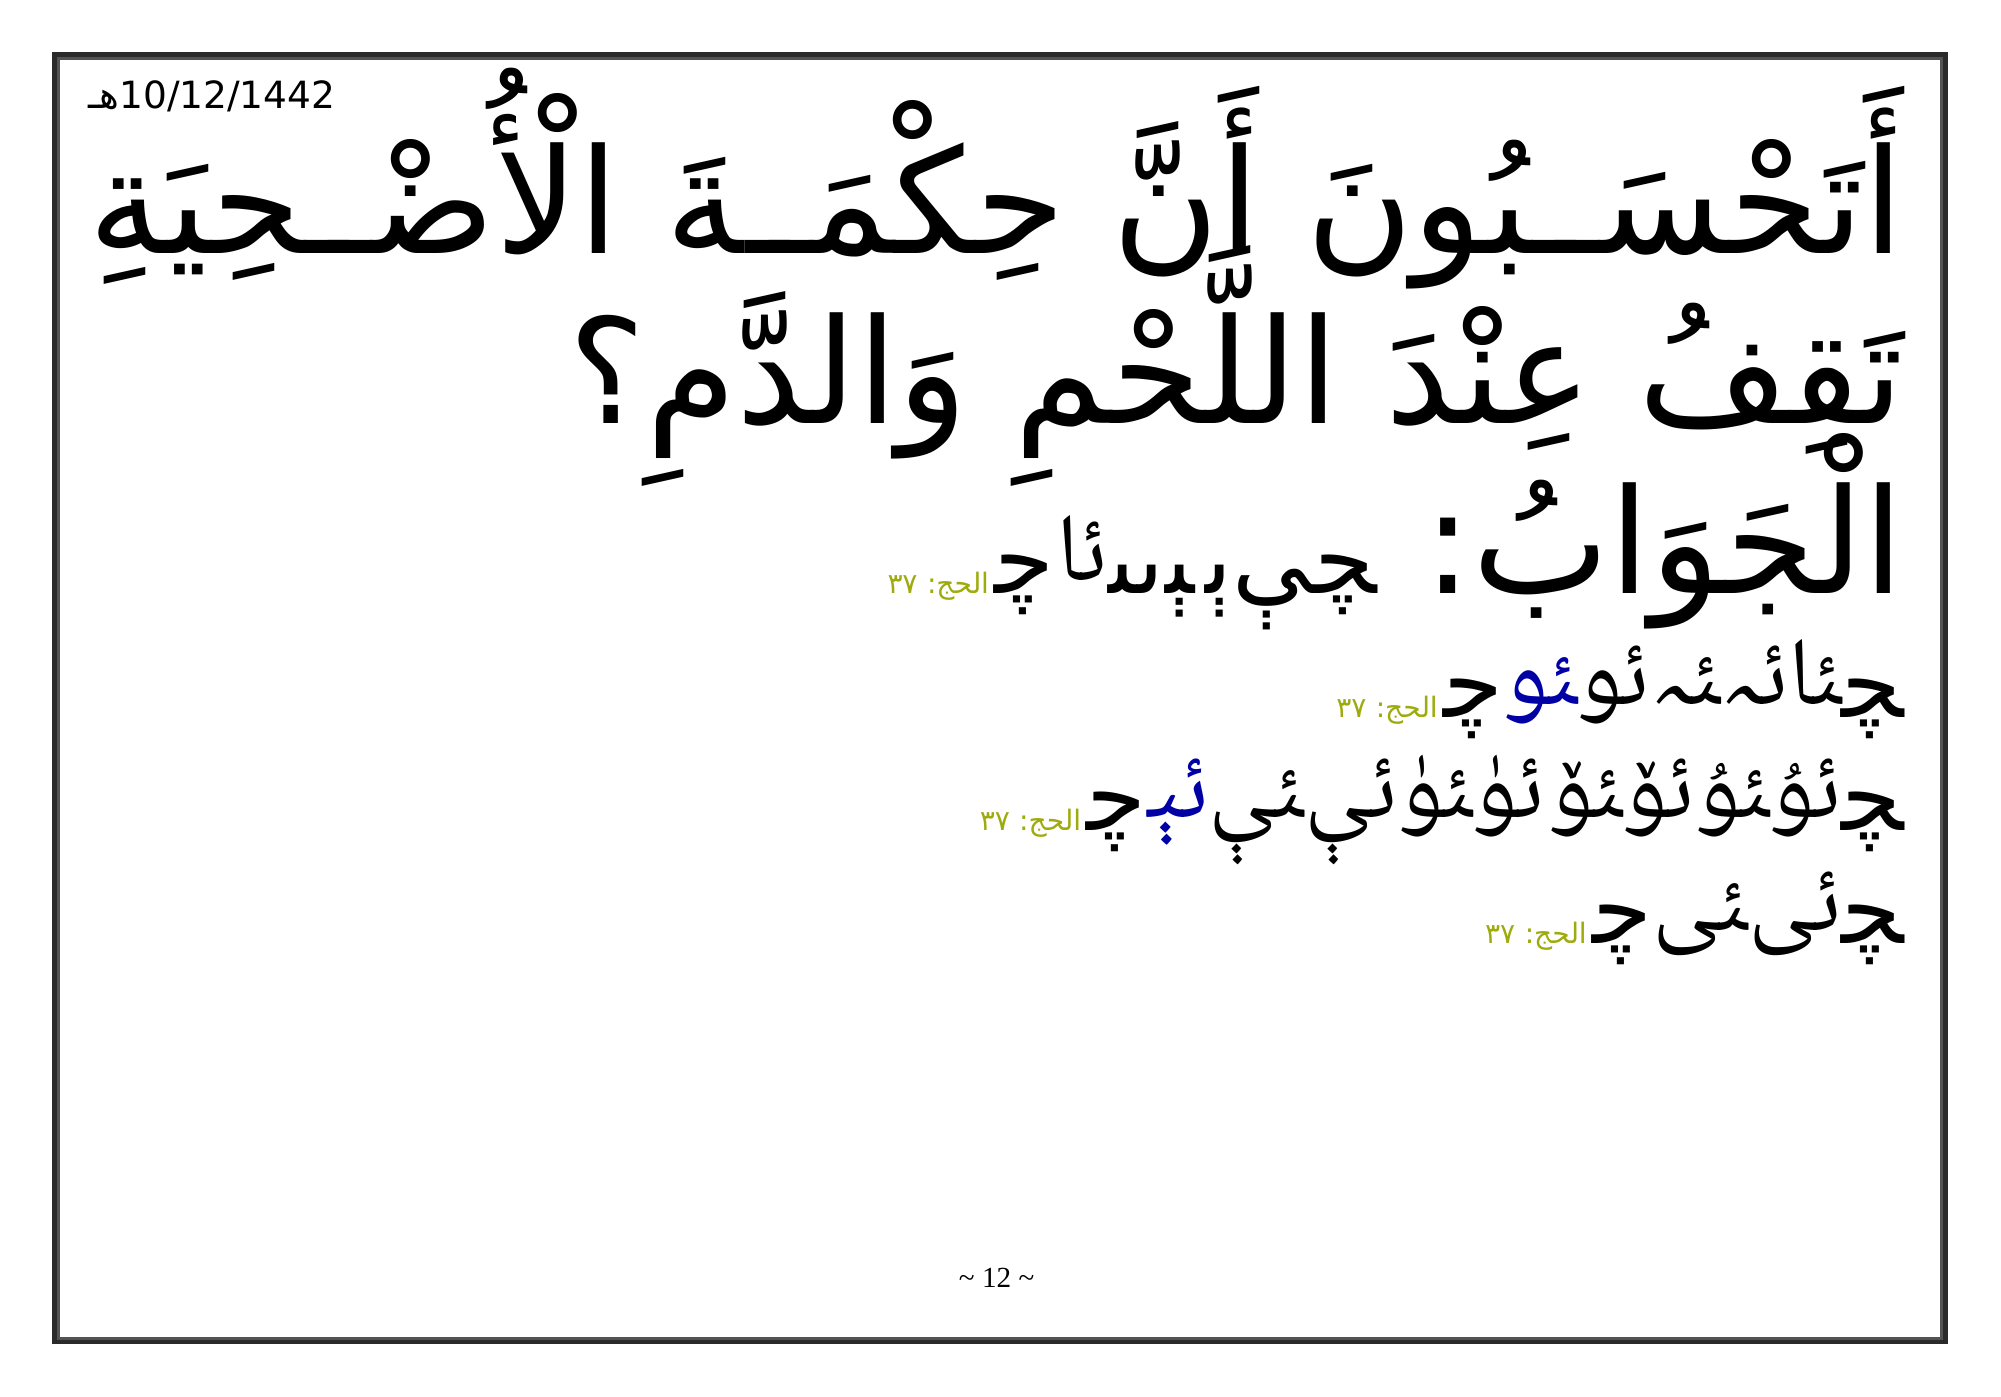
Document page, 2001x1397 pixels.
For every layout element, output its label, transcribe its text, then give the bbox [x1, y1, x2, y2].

text ﭽ ﯰ ﯱ ﯲ ﯳ ﯴ ﯵ ﯶ ﯷﯸ ﭼ الحج: ٣٧ [89, 740, 1904, 853]
text ﭽ ﯫ ﯬ ﯭ ﯮﯯ ﭼ الحج: ٣٧ [89, 628, 1904, 740]
text الْجَوَابُ: ﭽ ﯥ ﯦ ﯧ ﯨ ﯩ ﯪ ﭼ الحج: ٣٧ [89, 458, 1904, 628]
text أَتَحْسَبُونَ أَنَّ حِكْمَةَ الْأُضْحِيَةِ تَقِفُ عِنْدَ اللَّحْمِ وَالدَّمِ؟ [89, 118, 1904, 458]
text ﭽ ﯹ ﯺ ﭼ الحج: ٣٧ [89, 853, 1904, 966]
